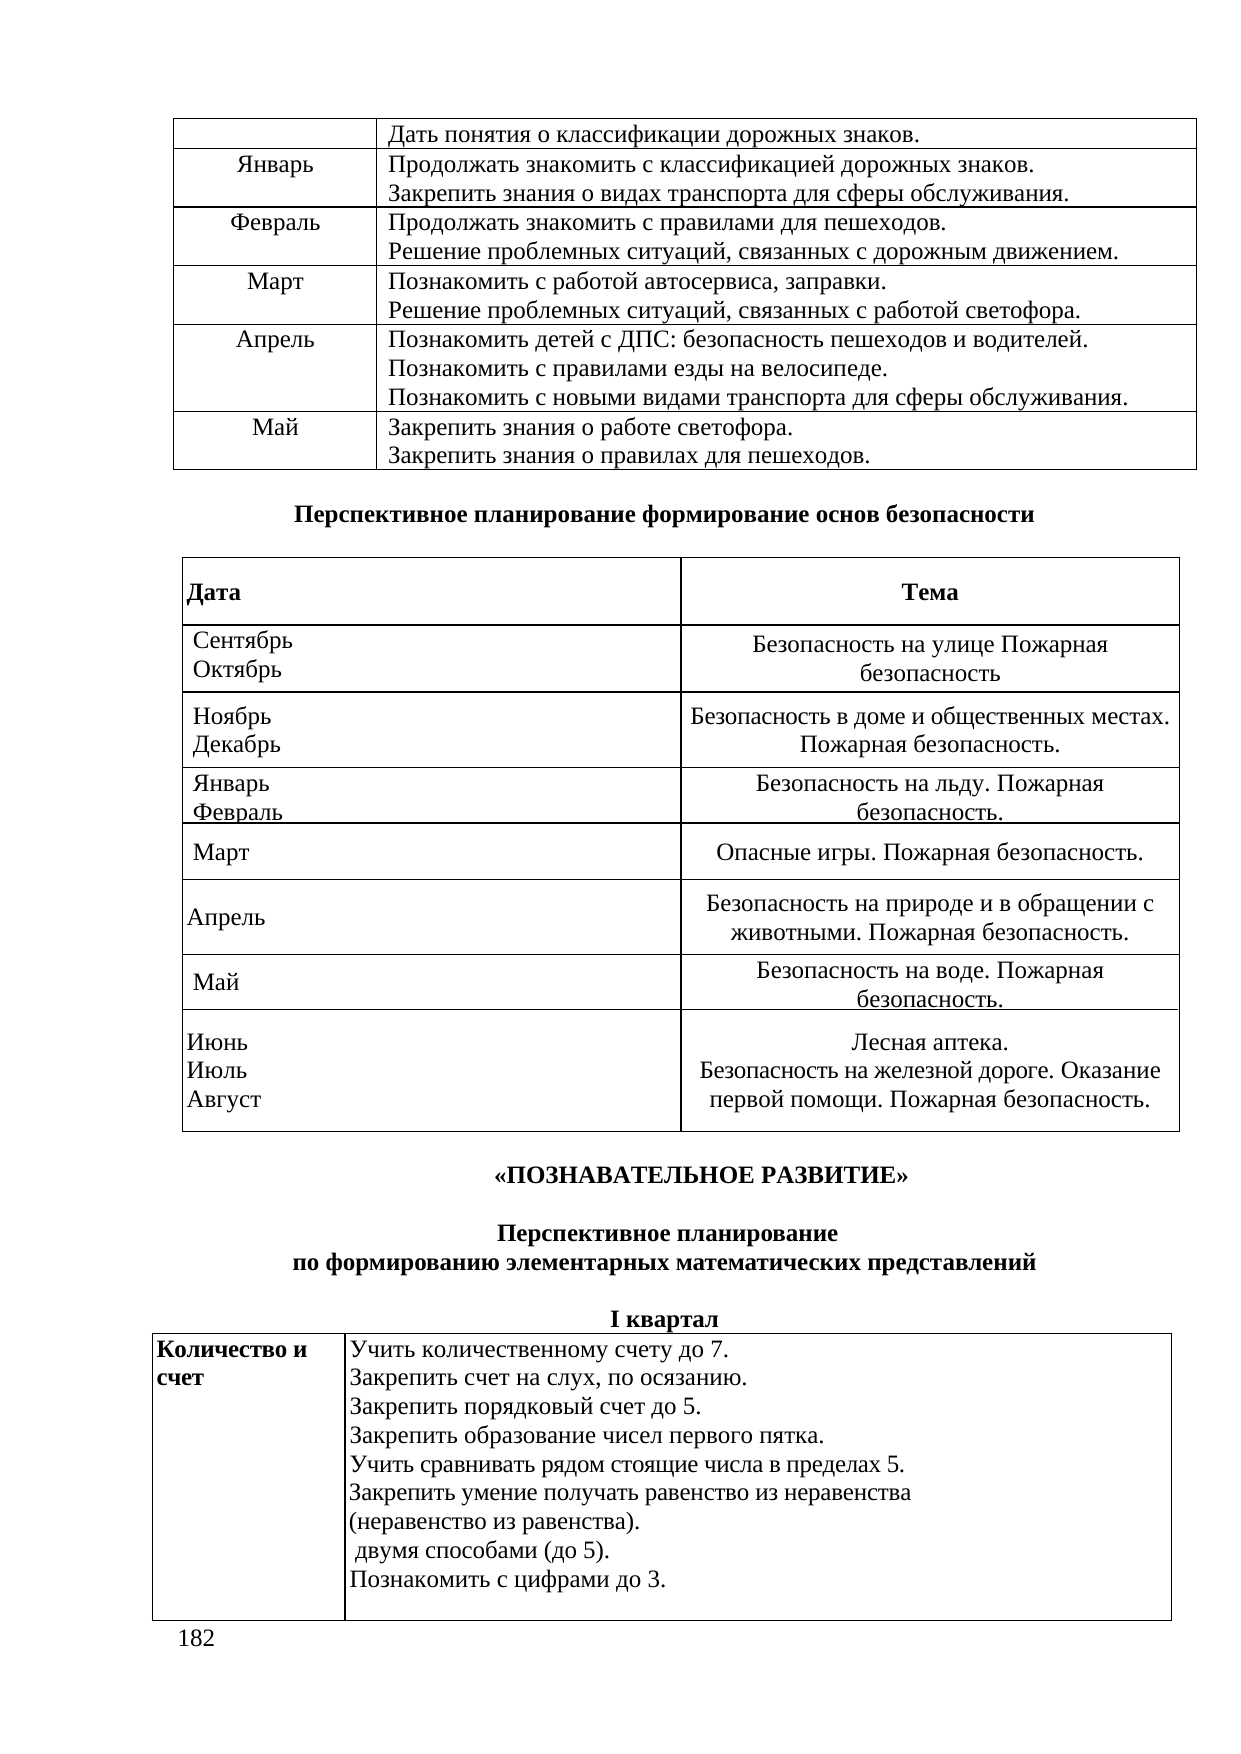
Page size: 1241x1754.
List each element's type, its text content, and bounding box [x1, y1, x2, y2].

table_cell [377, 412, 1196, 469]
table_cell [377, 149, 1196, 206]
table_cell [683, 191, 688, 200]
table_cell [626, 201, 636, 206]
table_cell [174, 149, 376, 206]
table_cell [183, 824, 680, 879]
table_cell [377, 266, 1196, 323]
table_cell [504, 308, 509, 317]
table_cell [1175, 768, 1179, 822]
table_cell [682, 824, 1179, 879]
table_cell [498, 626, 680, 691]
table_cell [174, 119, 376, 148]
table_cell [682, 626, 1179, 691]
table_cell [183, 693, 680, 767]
text I квартал [177, 1304, 1152, 1333]
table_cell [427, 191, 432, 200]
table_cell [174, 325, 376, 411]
text Перспективное планирование формирование основ безопасности [177, 499, 1152, 528]
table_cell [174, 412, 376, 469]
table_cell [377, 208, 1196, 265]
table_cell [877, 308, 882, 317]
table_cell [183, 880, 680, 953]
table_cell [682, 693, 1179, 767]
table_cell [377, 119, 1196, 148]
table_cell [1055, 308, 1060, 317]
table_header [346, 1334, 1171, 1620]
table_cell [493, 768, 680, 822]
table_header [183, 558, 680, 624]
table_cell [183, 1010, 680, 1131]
text «ПОЗНАВАТЕЛЬНОЕ РАЗВИТИЕ» [177, 1160, 1152, 1189]
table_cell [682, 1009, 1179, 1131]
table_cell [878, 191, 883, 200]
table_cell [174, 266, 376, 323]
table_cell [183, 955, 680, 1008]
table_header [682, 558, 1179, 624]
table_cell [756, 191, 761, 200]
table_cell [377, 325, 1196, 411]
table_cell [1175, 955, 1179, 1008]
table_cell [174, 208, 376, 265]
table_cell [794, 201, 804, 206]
text Перспективное планирование [177, 1218, 1152, 1247]
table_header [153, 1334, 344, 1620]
text по формированию элементарных математических представлений [177, 1247, 1152, 1275]
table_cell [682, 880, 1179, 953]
